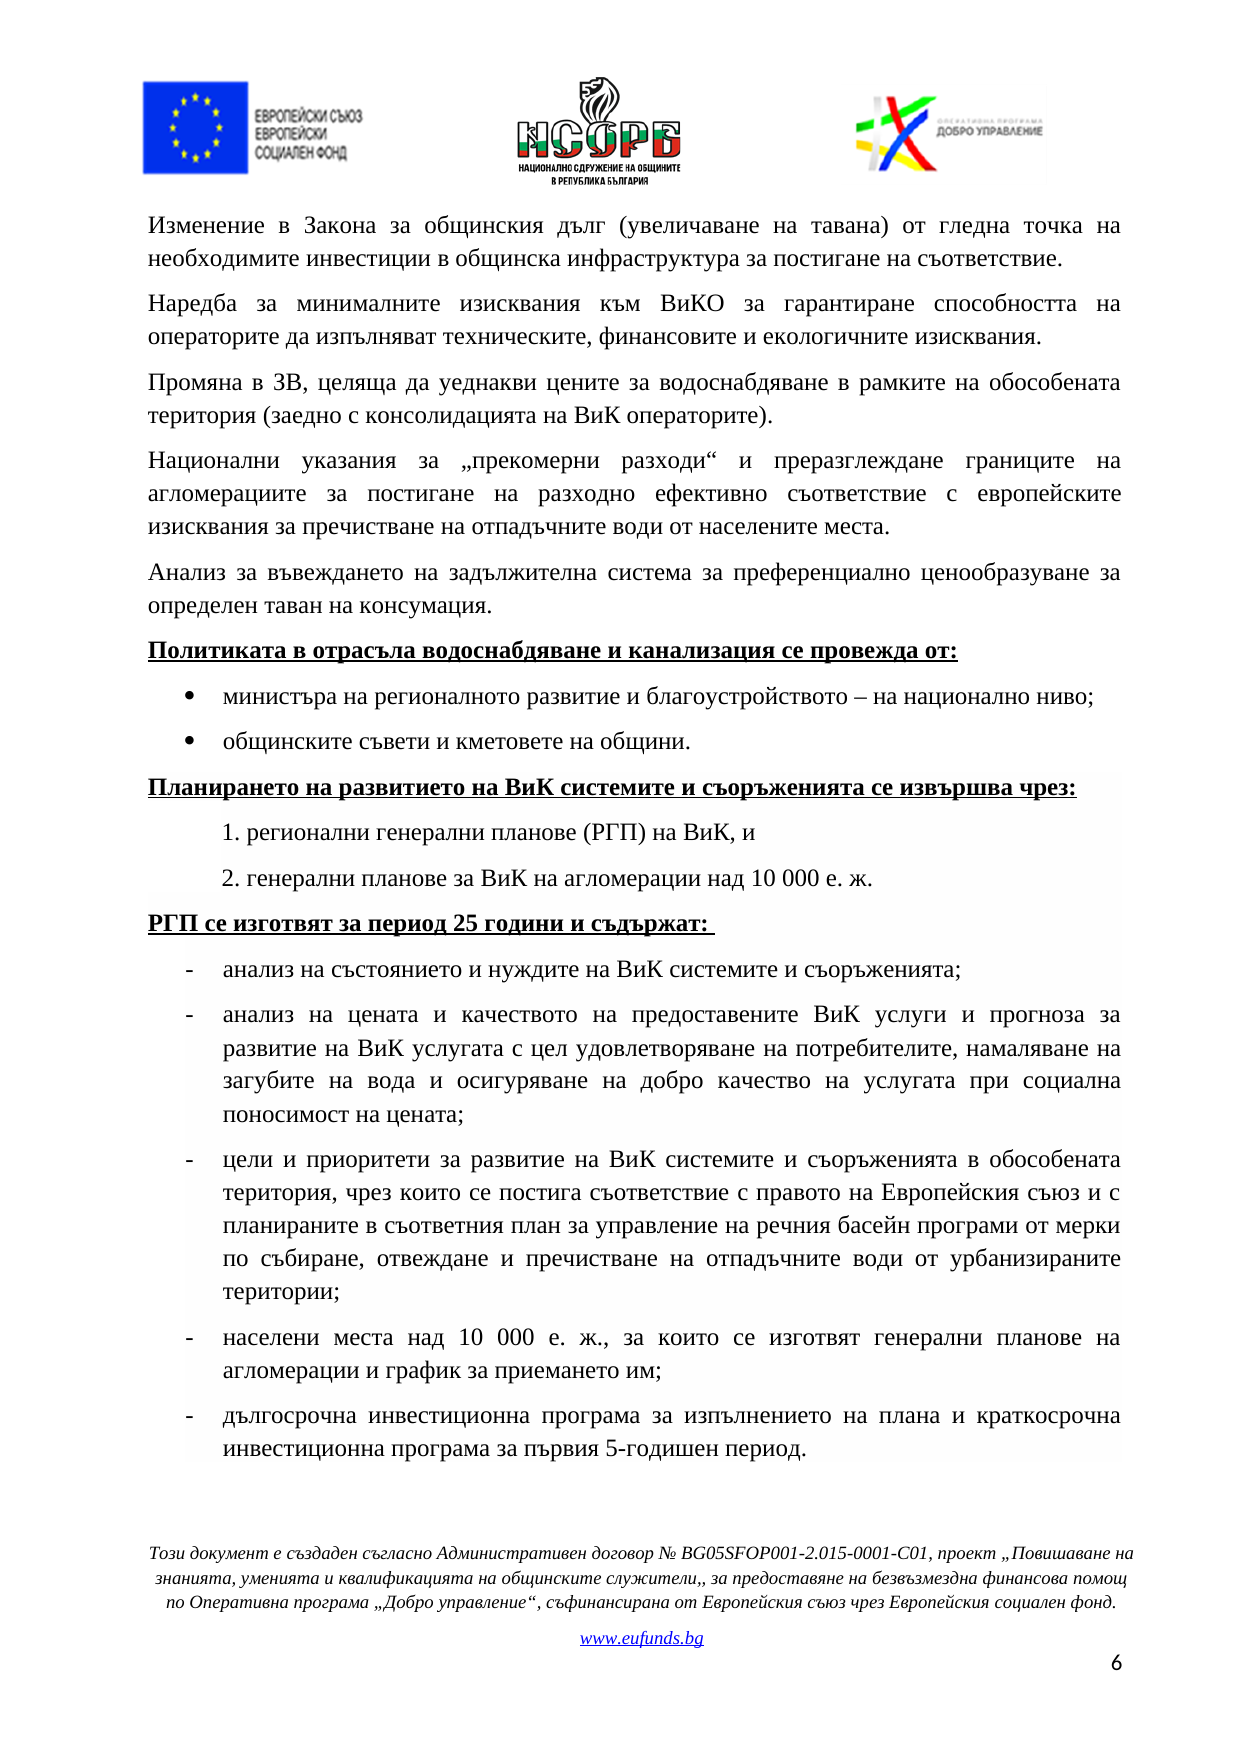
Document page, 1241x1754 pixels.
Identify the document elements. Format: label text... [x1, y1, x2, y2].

list анализ на състоянието и нуждите на ВиК системите и съоръженията; [185, 954, 1122, 983]
text Анализ за въвеждането на задължителна система за преференциално ценообразуване за определен таван на консумация. [148, 557, 1122, 619]
list общинските съвети и кметовете на общини. [185, 726, 1122, 755]
text 1. регионални генерални планове (РГП) на ВиК, и [221, 817, 1122, 846]
list цели и приоритети за развитие на ВиК системите и съоръженията в обособената територия, чрез които се постига съответствие с правото на Европейския съюз и с планираните в съответния план за управление на речния басейн програми от мерки по събиране, отвеждане и пречистване на отпадъчните води от урбанизираните територии; [185, 1144, 1122, 1305]
list анализ на цената и качеството на предоставените ВиК услуги и прогноза за развитие на ВиК услугата с цел удовлетворяване на потребителите, намаляване на загубите на вода и осигуряване на добро качество на услугата при социална поносимост на цената; [185, 999, 1122, 1127]
text Наредба за минималните изисквания към ВиКО за гарантиране способността на операторите да изпълняват техническите, финансовите и екологичните изисквания. [148, 288, 1122, 350]
picture [132, 70, 383, 185]
picture [517, 77, 681, 185]
text Национални указания за „прекомерни разходи“ и преразглеждане границите на агломерациите за постигане на разходно ефективно съответствие с европейските изисквания за пречистване на отпадъчните води от населените места. [148, 445, 1122, 540]
text 2. генерални планове за ВиК на агломерации над 10 000 е. ж. [221, 863, 1122, 892]
text Изменение в Закона за общинския дълг (увеличаване на тавана) от гледна точка на необходимите инвестиции в общинска инфраструктура за постигане на съответствие. [148, 210, 1122, 271]
list дългосрочна инвестиционна програма за изпълнението на плана и краткосрочна инвестиционна програма за първия 5-годишен период. [185, 1400, 1122, 1462]
list министъра на регионалното развитие и благоустройството – на национално ниво; [185, 681, 1122, 710]
text РГП се изготвят за период 25 години и съдържат: [148, 908, 1122, 937]
picture [840, 84, 1048, 185]
list населени места над 10 000 е. ж., за които се изготвят генерални планове на агломерации и график за приемането им; [185, 1322, 1122, 1383]
text Промяна в ЗВ, целяща да уеднакви цените за водоснабдяване в рамките на обособената територия (заедно с консолидацията на ВиК операторите). [148, 367, 1122, 428]
text Планирането на развитието на ВиК системите и съоръженията се извършва чрез: [148, 772, 1122, 801]
text Политиката в отрасъла водоснабдяване и канализация се провежда от: [148, 635, 1122, 664]
